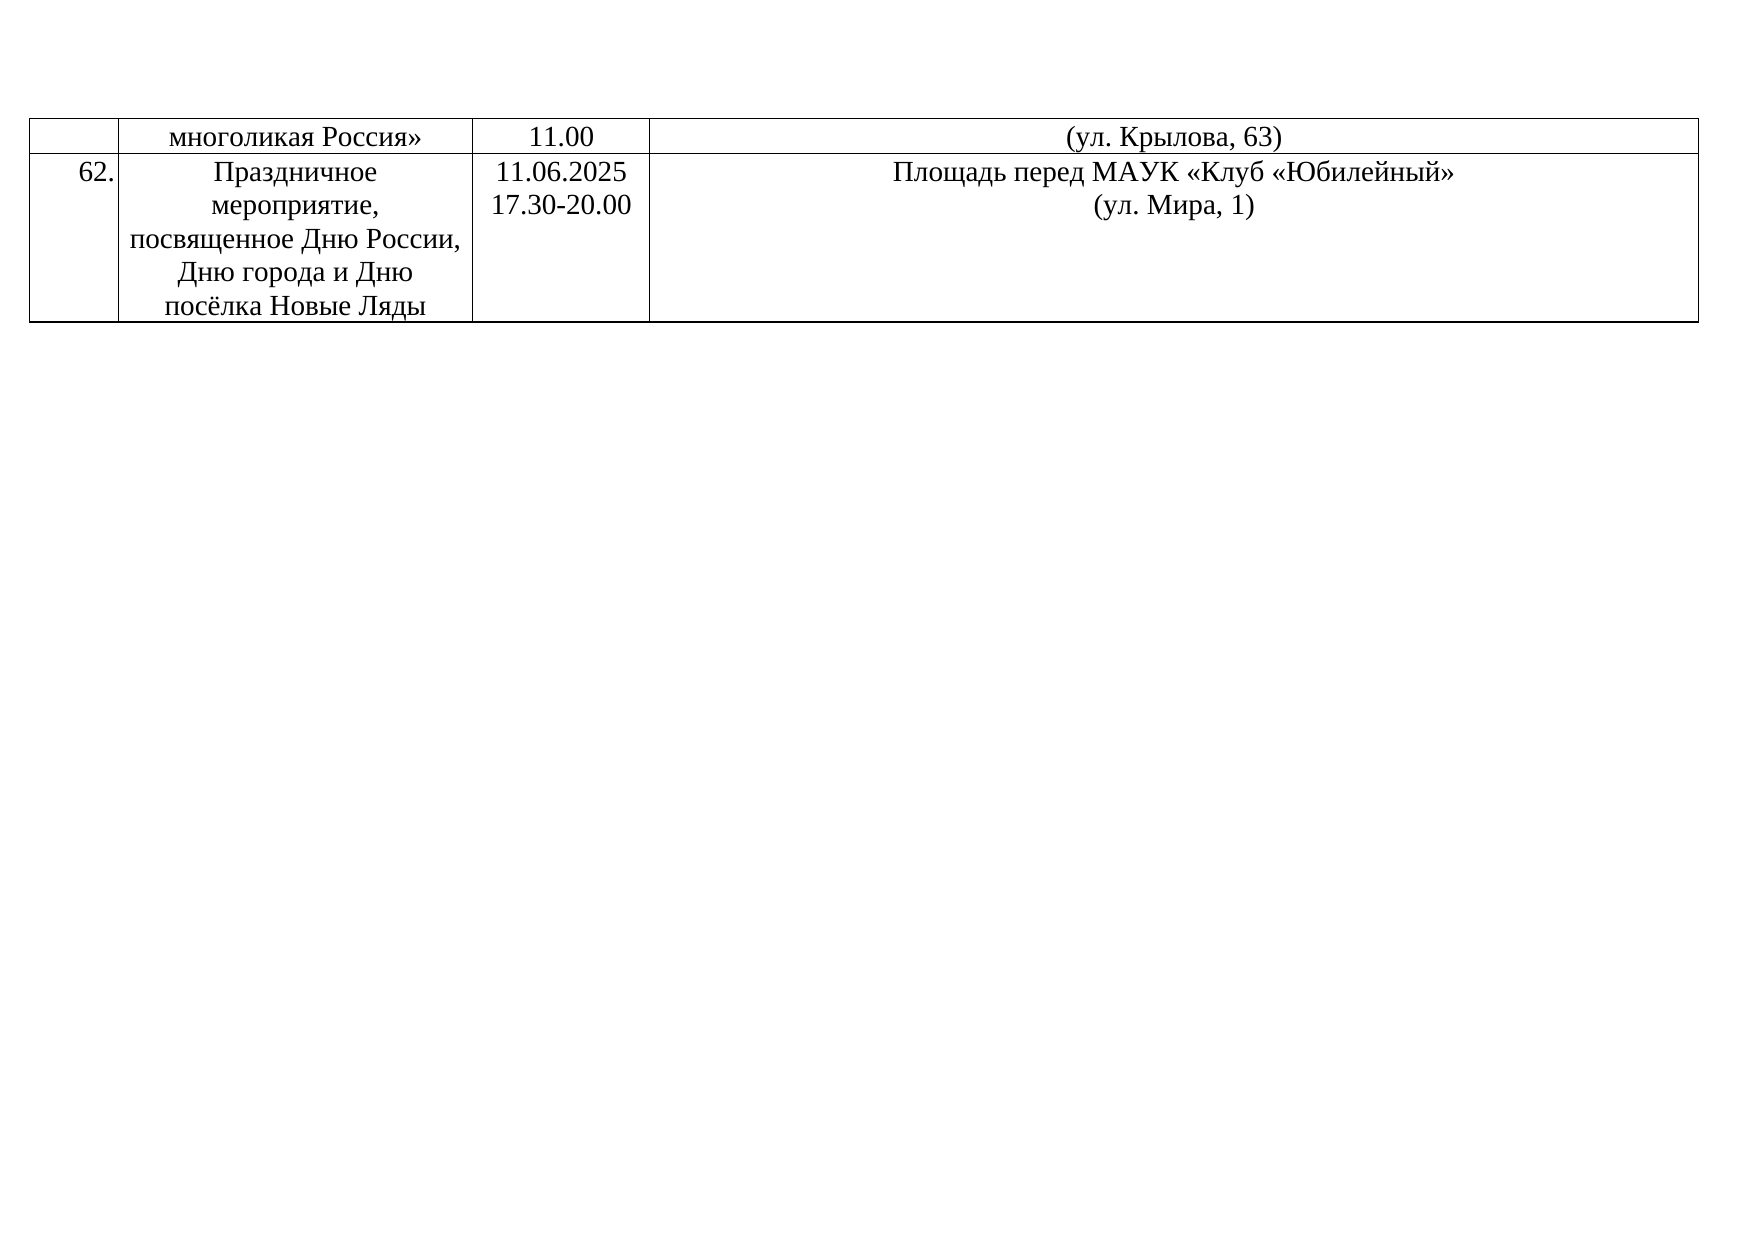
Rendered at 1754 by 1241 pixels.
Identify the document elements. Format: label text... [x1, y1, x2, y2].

table_cell [30, 154, 118, 321]
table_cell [119, 119, 472, 153]
table_cell [30, 119, 118, 153]
table_cell 11.06.2025 17.30-20.00 [473, 154, 649, 321]
table_cell 11.06.2025 11.00 [473, 119, 649, 153]
table_cell Площадь перед МАУК «Клуб «Юбилейный» (ул. Мира, 1) [650, 154, 1698, 321]
table_cell Праздничное мероприятие, посвященное Дню России, Дню города и Дню посёлка Новые Ляды [119, 154, 472, 321]
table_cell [650, 119, 1698, 153]
